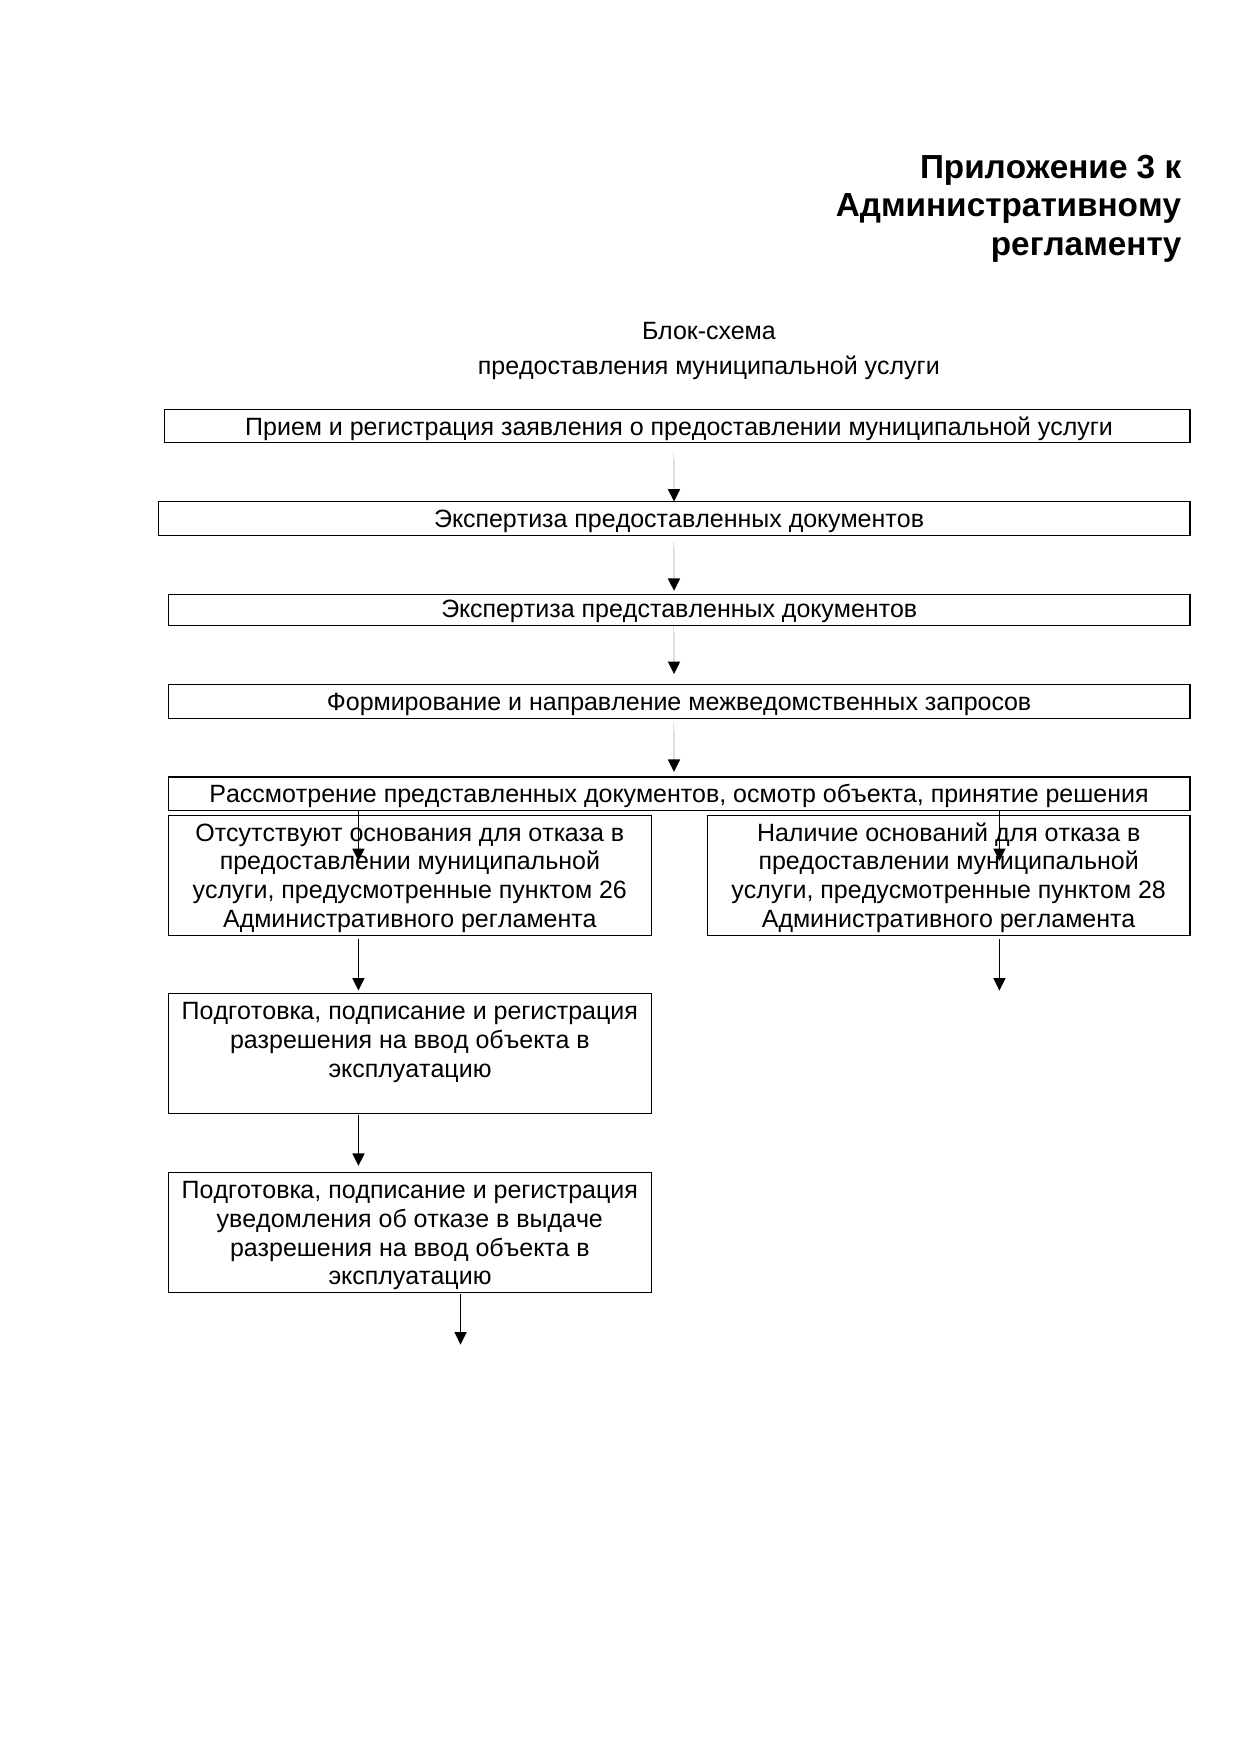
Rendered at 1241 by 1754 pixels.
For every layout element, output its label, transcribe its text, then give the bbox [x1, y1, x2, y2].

text Экспертиза предоставленных документов [159, 502, 1189, 535]
text Приложение 3 к Административному регламенту [768, 147, 1181, 262]
text Прием и регистрация заявления о предоставлении муниципальной услуги [165, 410, 1189, 442]
text Блок-схема [177, 316, 1181, 345]
text Наличие оснований для отказа в предоставлении муниципальной услуги, предусмотренные пунктом 28 Административного регламента [708, 816, 1189, 935]
text Рассмотрение представленных документов, осмотр объекта, принятие решения [169, 778, 1189, 810]
text Формирование и направление межведомственных запросов [169, 685, 1189, 718]
text Подготовка, подписание и регистрация разрешения на ввод объекта в эксплуатацию [169, 994, 651, 1083]
text Подготовка, подписание и регистрация уведомления об отказе в выдаче разрешения на ввод объекта в эксплуатацию [169, 1173, 651, 1292]
text Отсутствуют основания для отказа в предоставлении муниципальной услуги, предусмотренные пунктом 26 Административного регламента [169, 816, 651, 935]
text предоставления муниципальной услуги [177, 351, 1181, 380]
text Экспертиза представленных документов [169, 595, 1189, 625]
